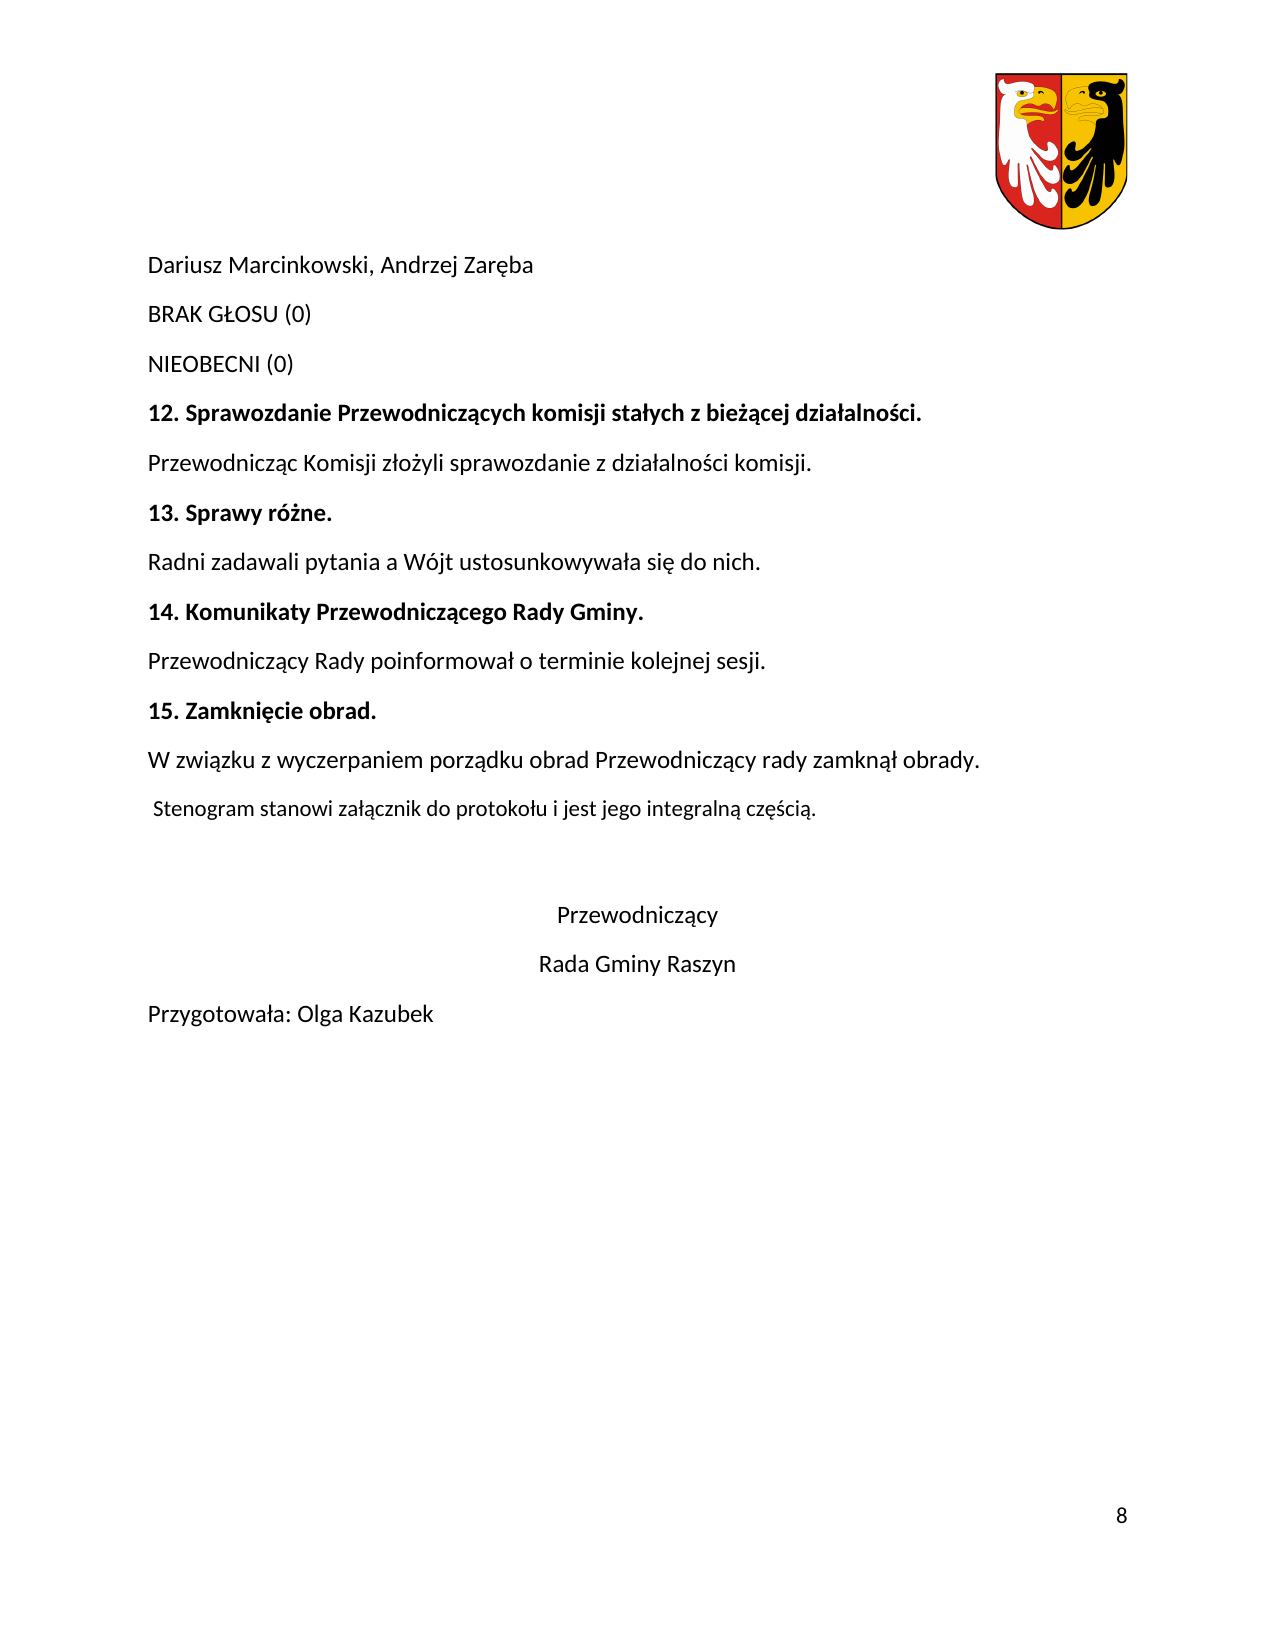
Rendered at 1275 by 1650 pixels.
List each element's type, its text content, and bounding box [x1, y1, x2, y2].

text 12. Sprawozdanie Przewodniczących komisji stałych z bieżącej działalności. [148, 397, 1127, 428]
text BRAK GŁOSU (0) [148, 298, 1127, 329]
text Radni zadawali pytania a Wójt ustosunkowywała się do nich. [148, 546, 1127, 577]
text Przewodniczący Rady poinformował o terminie kolejnej sesji. [148, 645, 1127, 676]
text NIEOBECNI (0) [148, 348, 1127, 378]
text Rada Gminy Raszyn [148, 948, 1127, 979]
text W związku z wyczerpaniem porządku obrad Przewodniczący rady zamknął obrady. [148, 744, 1127, 775]
text Przewodnicząc Komisji złożyli sprawozdanie z działalności komisji. [148, 447, 1127, 478]
text Przewodniczący [148, 899, 1127, 929]
text 15. Zamknięcie obrad. [148, 695, 1127, 726]
text Stenogram stanowi załącznik do protokołu i jest jego integralną częścią. [148, 794, 1127, 822]
text 14. Komunikaty Przewodniczącego Rady Gminy. [148, 596, 1127, 626]
text Przygotowała: Olga Kazubek [148, 998, 1127, 1029]
text Dariusz Marcinkowski, Andrzej Zaręba [148, 249, 1127, 279]
text 13. Sprawy różne. [148, 497, 1127, 527]
